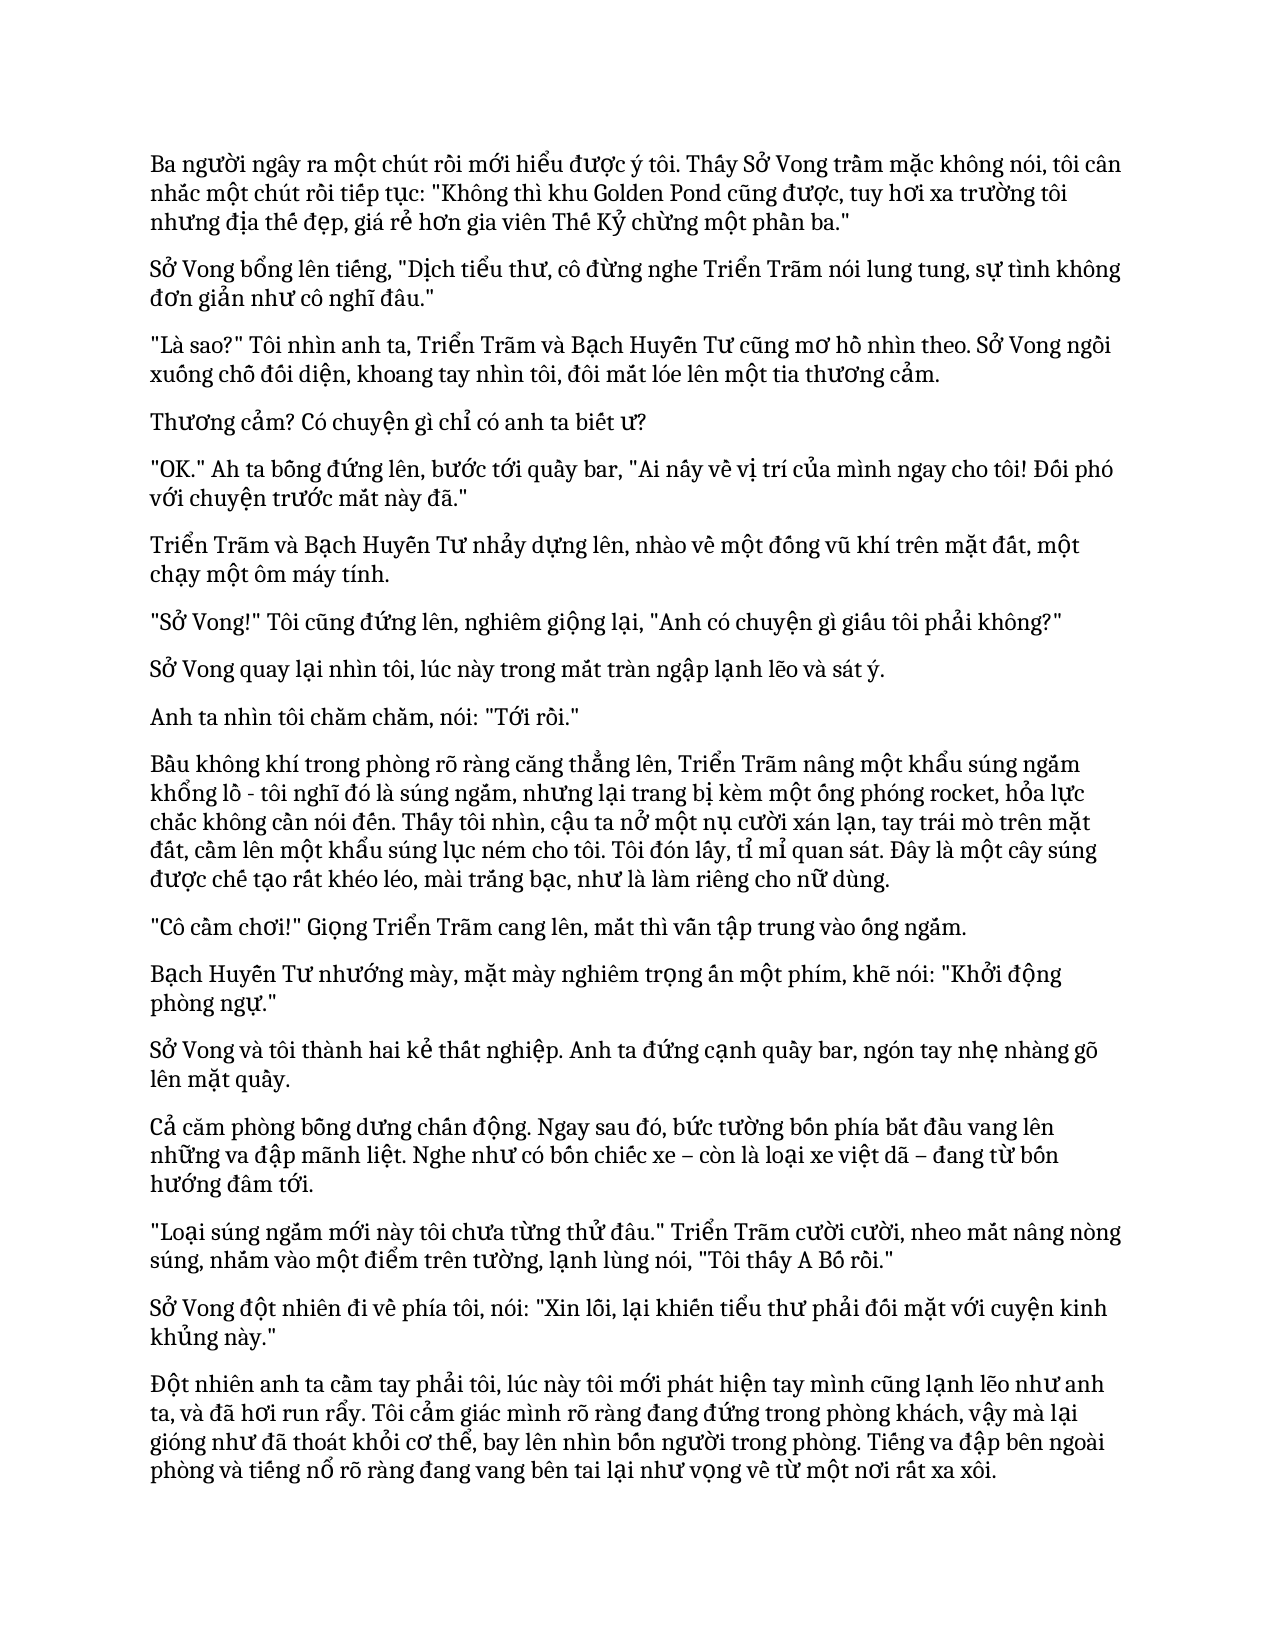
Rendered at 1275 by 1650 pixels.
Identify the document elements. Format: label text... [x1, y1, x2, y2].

text "Là sao?" Tôi nhìn anh ta, Triển Trãm và Bạch Huyễn Tư cũng mơ hồ nhìn theo. Sở Vong ngồi xuống chỗ đối diện, khoang tay nhìn tôi, đôi mắt lóe lên một tia thương cảm. [150, 331, 1125, 389]
text Triển Trãm và Bạch Huyễn Tư nhảy dựng lên, nhào về một đống vũ khí trên mặt đất, một chạy một ôm máy tính. [150, 531, 1125, 589]
text "Loại súng ngắm mới này tôi chưa từng thử đâu." Triển Trãm cười cười, nheo mắt nâng nòng súng, nhắm vào một điểm trên tường, lạnh lùng nói, "Tôi thấy A Bố rồi." [150, 1217, 1125, 1275]
text Anh ta nhìn tôi chằm chằm, nói: "Tới rồi." [150, 702, 1125, 731]
text Bầu không khí trong phòng rõ ràng căng thẳng lên, Triển Trãm nâng một khẩu súng ngắm khổng lồ - tôi nghĩ đó là súng ngắm, nhưng lại trang bị kèm một ống phóng rocket, hỏa lực chắc không cần nói đến. Thấy tôi nhìn, cậu ta nở một nụ cười xán lạn, tay trái mò trên mặt đất, cầm lên một khẩu súng lục ném cho tôi. Tôi đón lấy, tỉ mỉ quan sát. Đây là một cây súng được chế tạo rất khéo léo, mài trắng bạc, như là làm riêng cho nữ dùng. [150, 750, 1125, 894]
text "OK." Ah ta bỗng đứng lên, bước tới quầy bar, "Ai nấy về vị trí của mình ngay cho tôi! Đối phó với chuyện trước mắt này đã." [150, 455, 1125, 512]
text Sở Vong quay lại nhìn tôi, lúc này trong mắt tràn ngập lạnh lẽo và sát ý. [150, 655, 1125, 684]
text Bạch Huyễn Tư nhướng mày, mặt mày nghiêm trọng ấn một phím, khẽ nói: "Khởi động phòng ngự." [150, 960, 1125, 1017]
text Ba người ngây ra một chút rồi mới hiểu được ý tôi. Thấy Sở Vong trầm mặc không nói, tôi cân nhắc một chút rồi tiếp tục: "Không thì khu Golden Pond cũng được, tuy hơi xa trường tôi nhưng địa thế đẹp, giá rẻ hơn gia viên Thế Kỷ chừng một phần ba." [150, 150, 1125, 236]
text "Sở Vong!" Tôi cũng đứng lên, nghiêm giộng lại, "Anh có chuyện gì giấu tôi phải không?" [150, 607, 1125, 636]
text Sở Vong bổng lên tiếng, "Dịch tiểu thư, cô đừng nghe Triển Trãm nói lung tung, sự tình không đơn giản như cô nghĩ đâu." [150, 255, 1125, 312]
text Cả căm phòng bỗng dưng chấn động. Ngay sau đó, bức tường bốn phía bắt đầu vang lên những va đập mãnh liệt. Nghe như có bốn chiếc xe – còn là loại xe việt dã – đang từ bốn hướng đâm tới. [150, 1112, 1125, 1199]
text Đột nhiên anh ta cầm tay phải tôi, lúc này tôi mới phát hiện tay mình cũng lạnh lẽo như anh ta, và đã hơi run rẩy. Tôi cảm giác mình rõ ràng đang đứng trong phòng khách, vậy mà lại gióng như đã thoát khỏi cơ thể, bay lên nhìn bốn người trong phòng. Tiếng va đập bên ngoài phòng và tiếng nổ rõ ràng đang vang bên tai lại như vọng về từ một nơi rất xa xôi. [150, 1370, 1125, 1485]
text "Cô cầm chơi!" Giọng Triển Trãm cang lên, mắt thì vẫn tập trung vào ống ngắm. [150, 912, 1125, 941]
text Thương cảm? Có chuyện gì chỉ có anh ta biết ư? [150, 407, 1125, 436]
text Sở Vong đột nhiên đi về phía tôi, nói: "Xin lỗi, lại khiến tiểu thư phải đối mặt với cuyện kinh khủng này." [150, 1294, 1125, 1351]
text Sở Vong và tôi thành hai kẻ thất nghiệp. Anh ta đứng cạnh quầy bar, ngón tay nhẹ nhàng gõ lên mặt quầy. [150, 1036, 1125, 1094]
